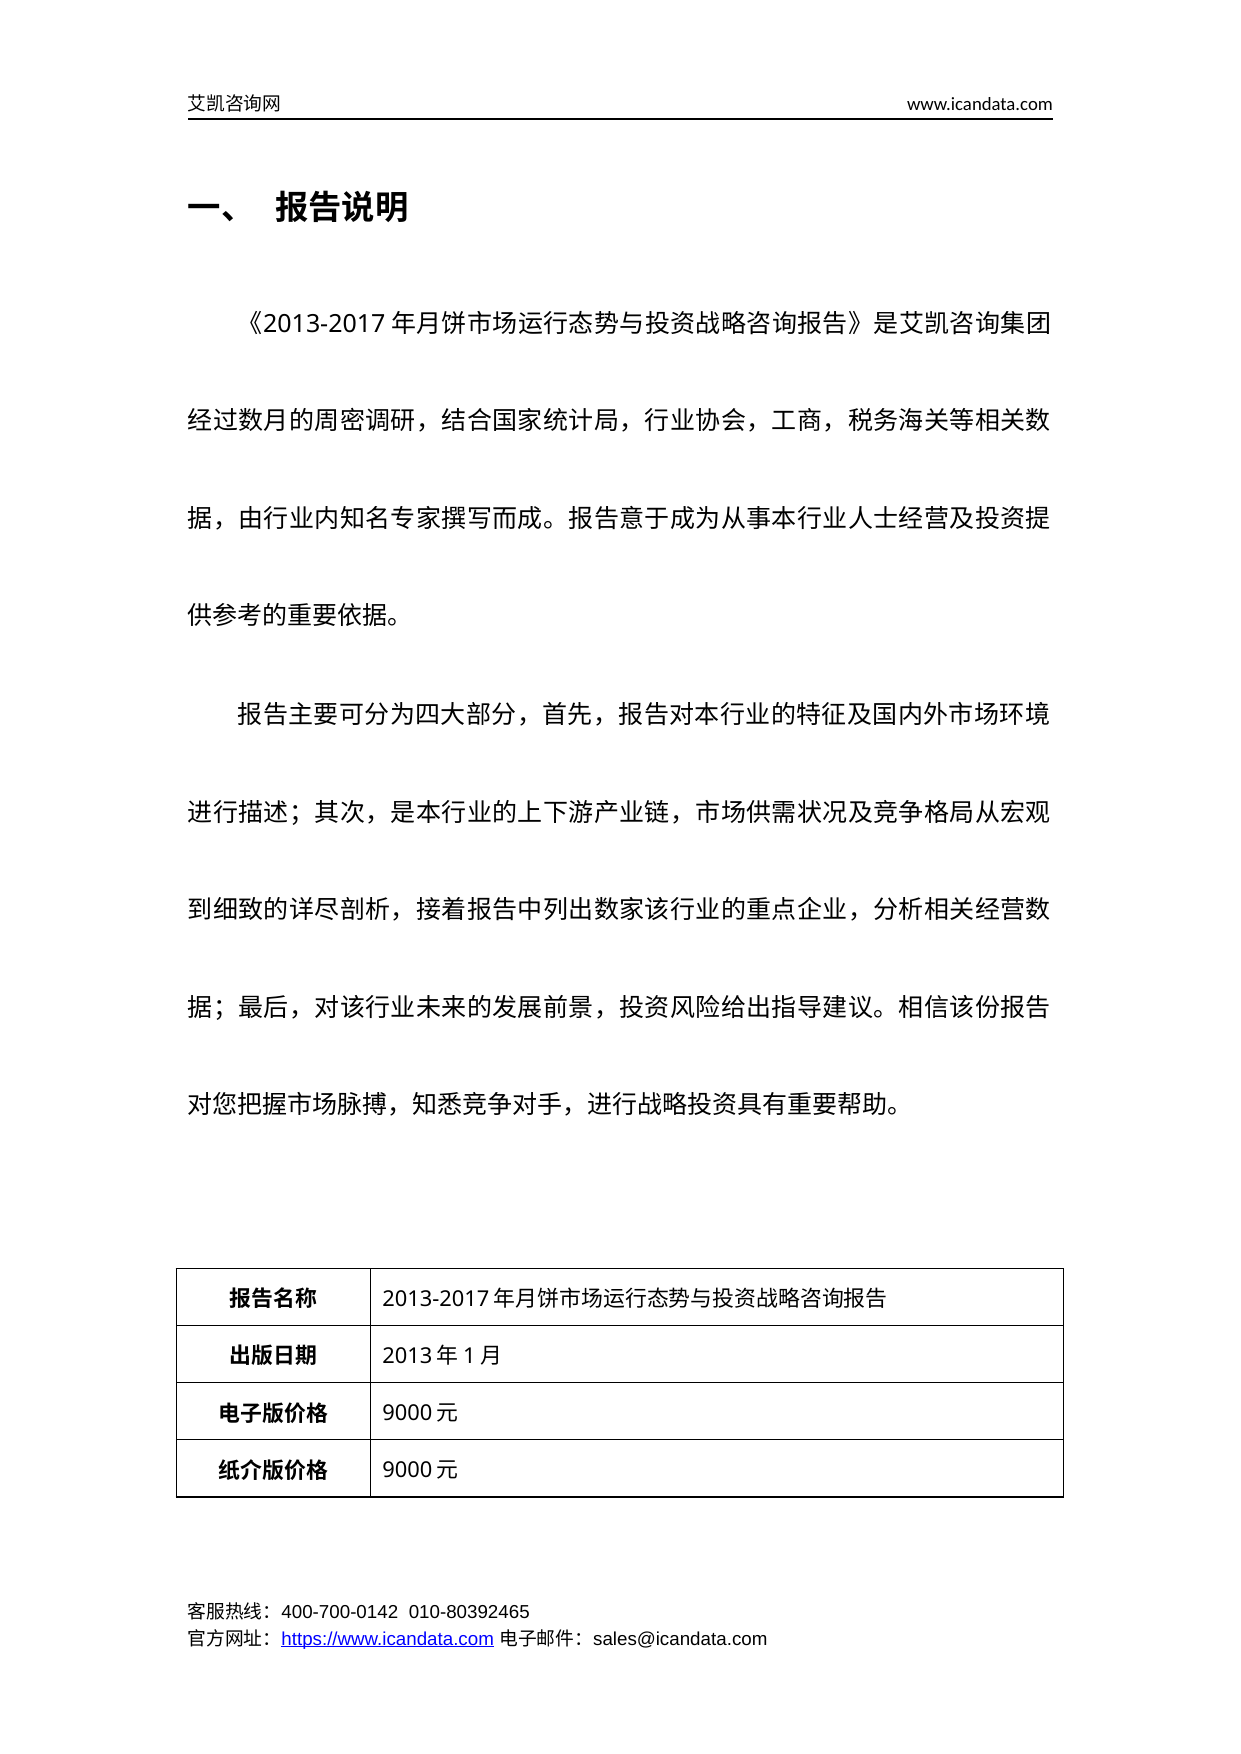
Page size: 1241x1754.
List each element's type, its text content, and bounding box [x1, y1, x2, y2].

table_cell 出版日期 [177, 1326, 370, 1382]
table_cell 9000元 [371, 1383, 1063, 1439]
text 报告主要可分为四大部分，首先，报告对本行业的特征及国内外市场环境进行描述；其次，是本行业的上下游产业链，市场供需状况及竞争格局从宏观到细致的详尽剖析，接着报告中列出数家该行业的重点企业，分析相关经营数据；最后，对该行业未来的发展前景，投资风险给出指导建议。相信该份报告对您把握市场脉搏，知悉竞争对手，进行战略投资具有重要帮助。 [187, 681, 1053, 1136]
table_cell 2013年1月 [371, 1326, 1063, 1382]
table_cell 电子版价格 [177, 1383, 370, 1439]
table_header 2013-2017年月饼市场运行态势与投资战略咨询报告 [371, 1269, 1063, 1325]
table_header 报告名称 [177, 1269, 370, 1325]
table_cell 9000元 [371, 1440, 1063, 1496]
text 《2013-2017年月饼市场运行态势与投资战略咨询报告》是艾凯咨询集团经过数月的周密调研，结合国家统计局，行业协会，工商，税务海关等相关数据，由行业内知名专家撰写而成。报告意于成为从事本行业人士经营及投资提供参考的重要依据。 [187, 289, 1053, 646]
subtitle 报告说明 [187, 172, 1053, 237]
table_cell 纸介版价格 [177, 1440, 370, 1496]
